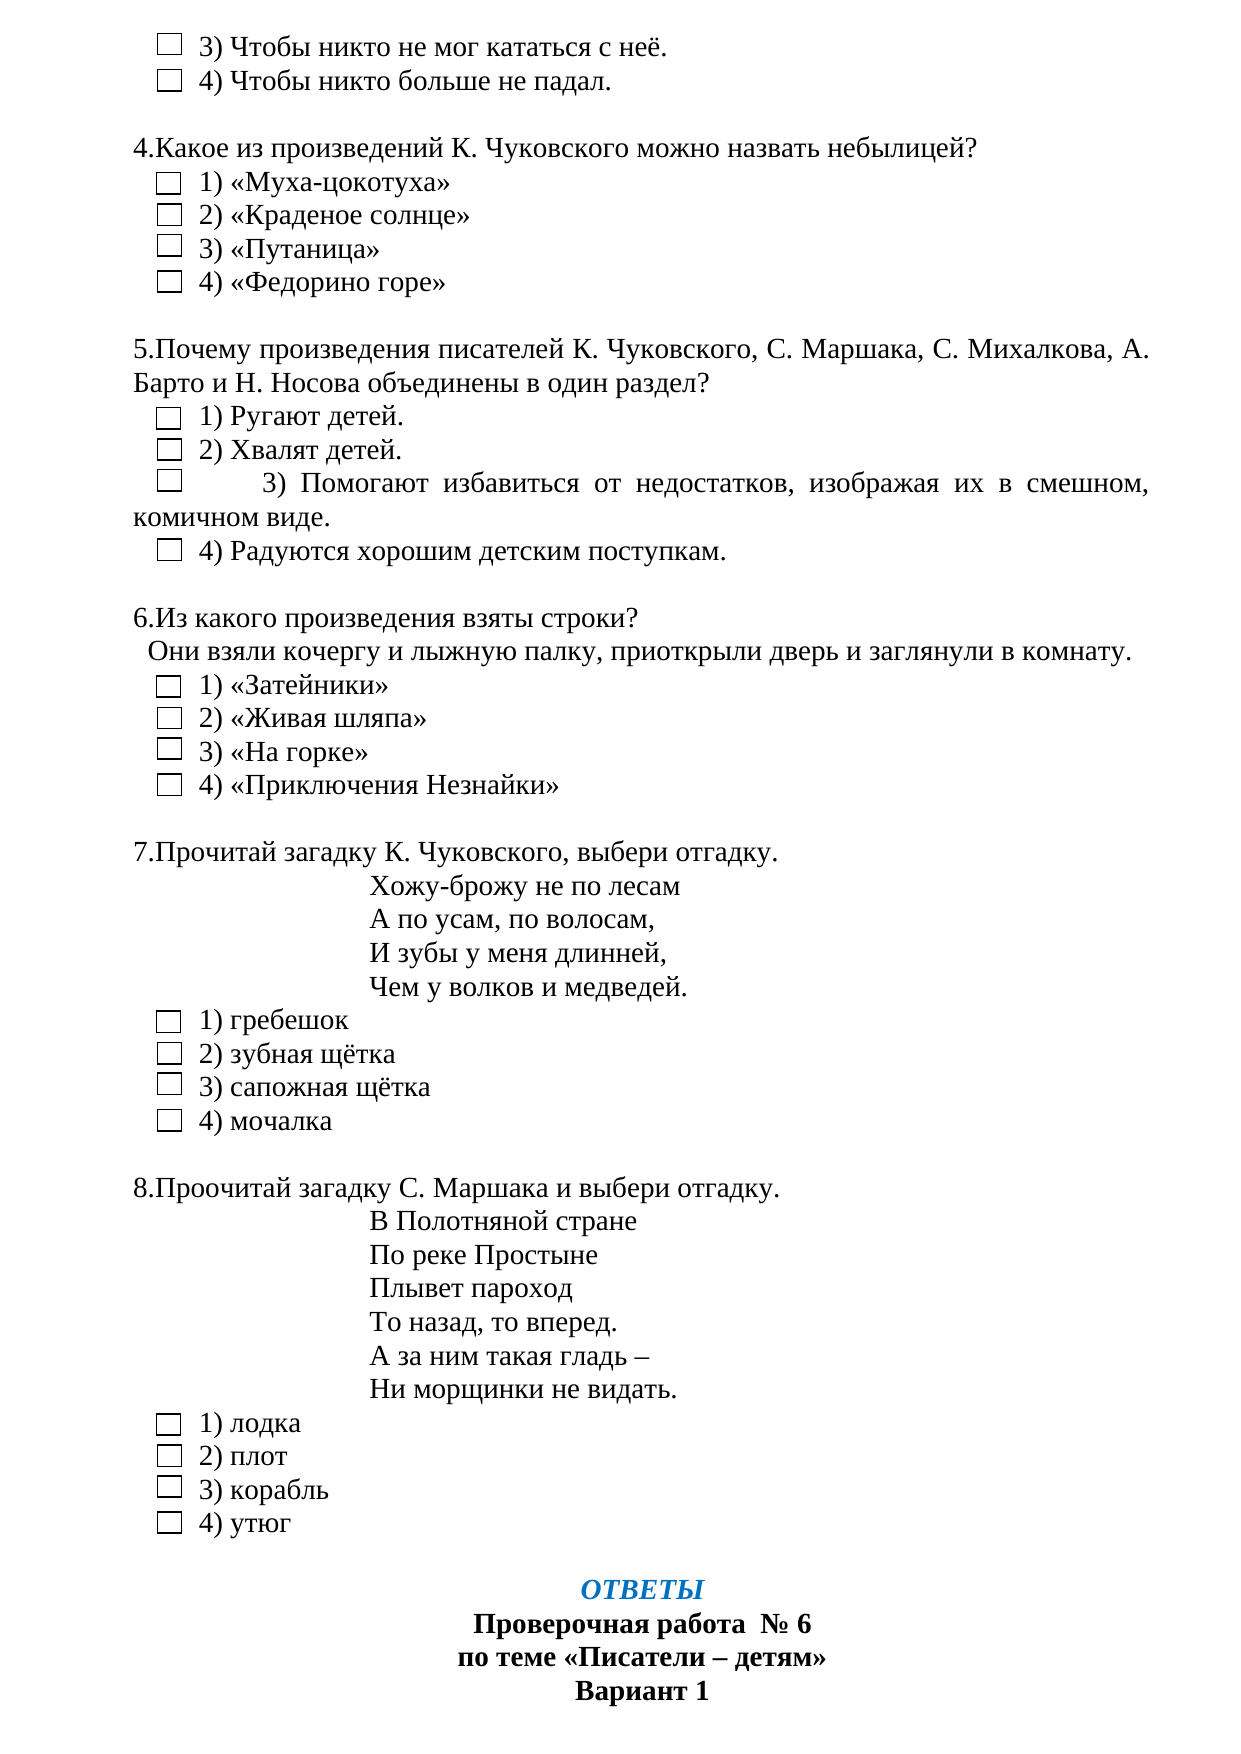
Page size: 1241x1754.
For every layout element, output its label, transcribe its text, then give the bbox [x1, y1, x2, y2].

text 1) Ругают детей. [133, 398, 1152, 432]
text 1) гребешок [133, 1002, 1152, 1036]
text Вариант 1 [133, 1673, 1152, 1707]
text 6.Из какого произведения взяты строки? [133, 600, 1152, 633]
text 1) «Затейники» [133, 667, 1152, 700]
text 3) корабль [133, 1472, 1152, 1505]
text ОТВЕТЫ [133, 1572, 1152, 1606]
text 3) Чтобы никто не мог кататься с неё. [133, 29, 1152, 63]
text 4) «Федорино горе» [133, 264, 1152, 298]
text 4) Чтобы никто больше не падал. [133, 63, 1152, 97]
text 2) зубная щётка [133, 1036, 1152, 1069]
text То назад, то вперед. [133, 1304, 1152, 1338]
text 4.Какое из произведений К. Чуковского можно назвать небылицей? [133, 130, 1152, 164]
text по теме «Писатели – детям» [133, 1639, 1152, 1673]
text 4) «Приключения Незнайки» [133, 767, 1152, 801]
text Они взяли кочергу и лыжную палку, приоткрыли дверь и заглянули в комнату. [133, 633, 1152, 667]
text 7.Прочитай загадку К. Чуковского, выбери отгадку. [133, 834, 1152, 868]
text 2) «Живая шляпа» [133, 700, 1152, 734]
text Проверочная работа № 6 [133, 1606, 1152, 1639]
text 3) Помогают избавиться от недостатков, изображая их в смешном, комичном виде. [133, 466, 1152, 533]
text 3) «На горке» [133, 734, 1152, 767]
text А за ним такая гладь – [133, 1338, 1152, 1371]
text Плывет пароход [133, 1271, 1152, 1304]
text 1) лодка [133, 1405, 1152, 1438]
text 8.Проочитай загадку С. Маршака и выбери отгадку. [133, 1170, 1152, 1203]
text 3) «Путаница» [133, 231, 1152, 264]
text 4) Радуются хорошим детским поступкам. [133, 533, 1152, 566]
text Хожу-брожу не по лесам [133, 868, 1152, 902]
text Ни морщинки не видать. [133, 1371, 1152, 1405]
text 2) плот [133, 1438, 1152, 1472]
text Чем у волков и медведей. [133, 969, 1152, 1002]
text В Полотняной стране [133, 1203, 1152, 1237]
text 5.Почему произведения писателей К. Чуковского, С. Маршака, С. Михалкова, А. Барто и Н. Носова объединены в один раздел? [133, 331, 1152, 398]
text По реке Простыне [133, 1237, 1152, 1271]
text 3) сапожная щётка [133, 1069, 1152, 1103]
text 4) утюг [133, 1505, 1152, 1539]
text 2) Хвалят детей. [133, 432, 1152, 466]
text И зубы у меня длинней, [133, 935, 1152, 969]
text 2) «Краденое солнце» [133, 197, 1152, 231]
text 1) «Муха-цокотуха» [133, 164, 1152, 197]
text 4) мочалка [133, 1103, 1152, 1136]
text А по усам, по волосам, [133, 902, 1152, 935]
